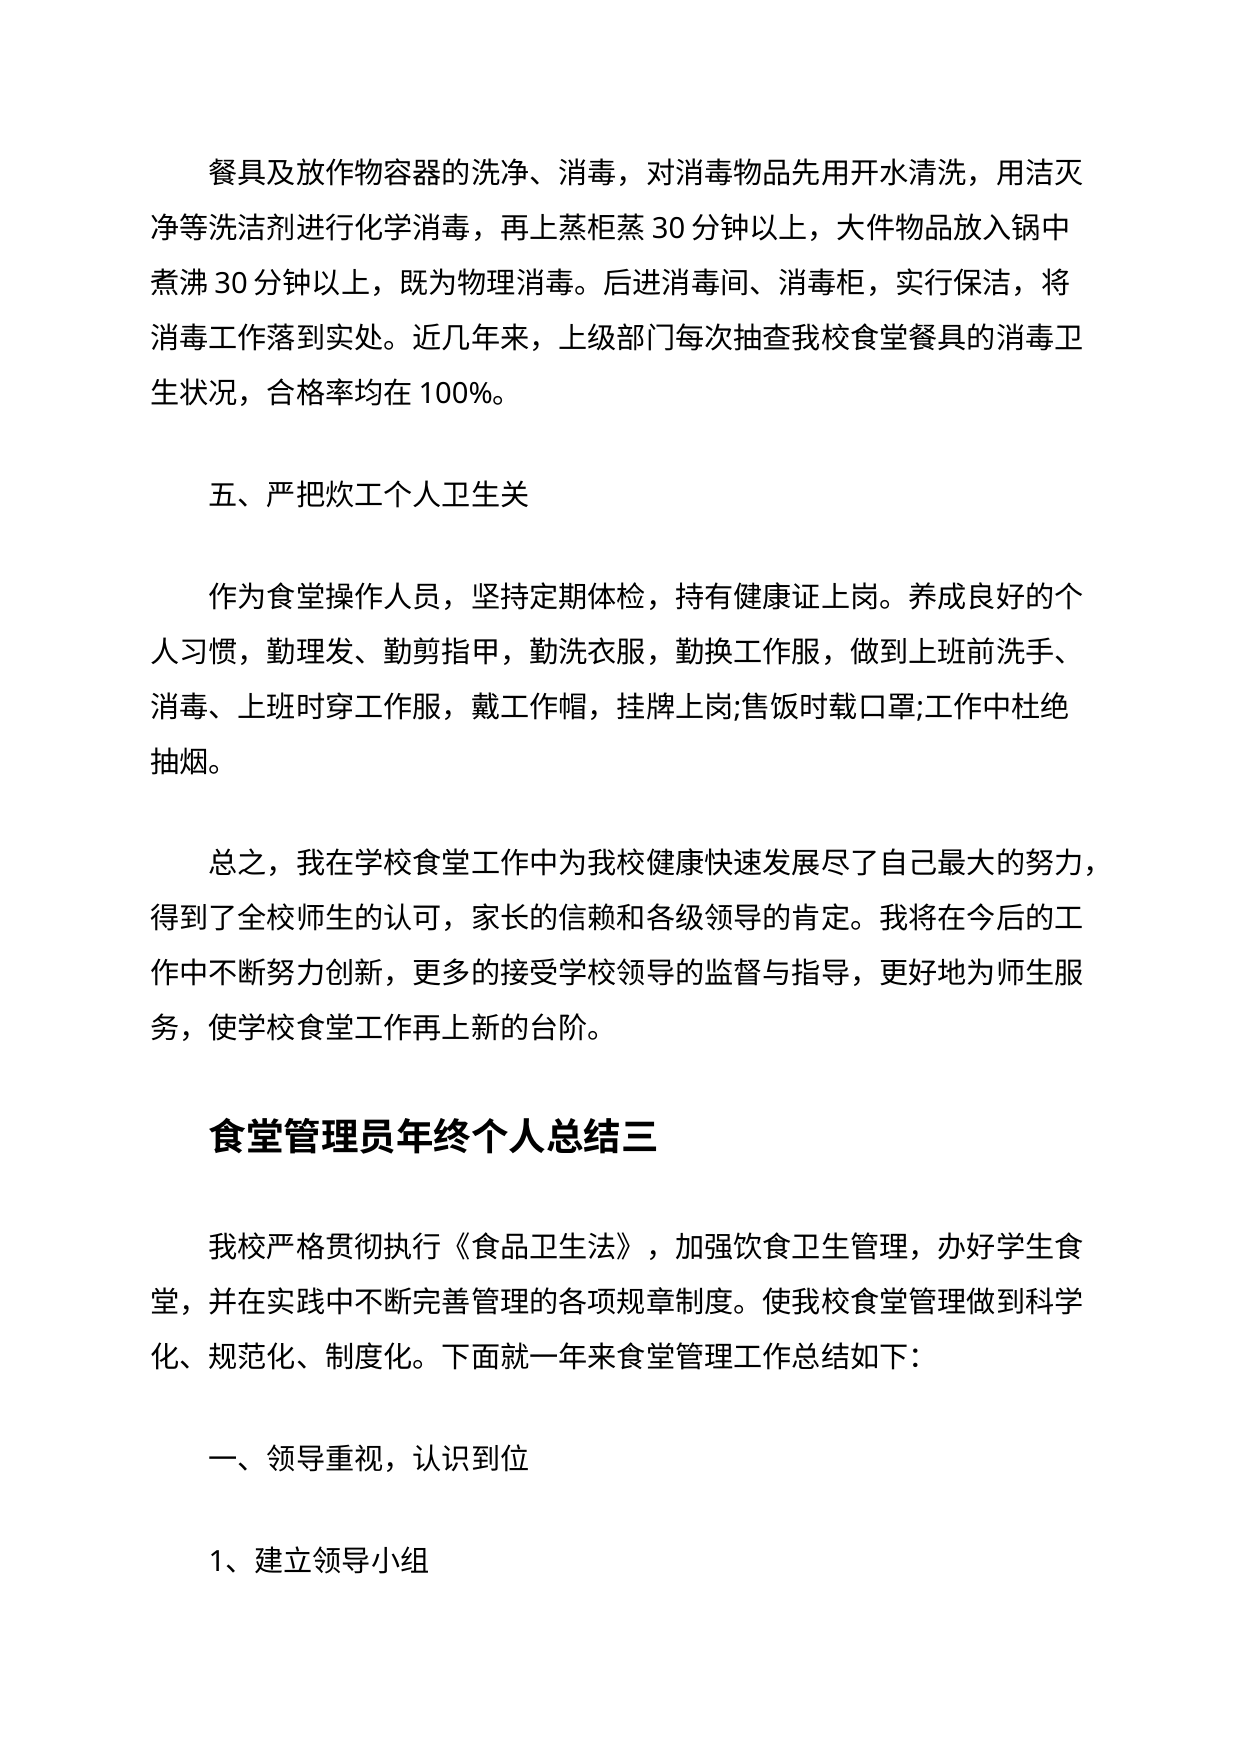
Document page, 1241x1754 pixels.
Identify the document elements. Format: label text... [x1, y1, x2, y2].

text 总之，我在学校食堂工作中为我校健康快速发展尽了自己最大的努力，得到了全校师生的认可，家长的信赖和各级领导的肯定。我将在今后的工作中不断努力创新，更多的接受学校领导的监督与指导，更好地为师生服务，使学校食堂工作再上新的台阶。 [150, 840, 1090, 1047]
text 食堂管理员年终个人总结三 [150, 1107, 1090, 1161]
text 我校严格贯彻执行《食品卫生法》，加强饮食卫生管理，办好学生食堂，并在实践中不断完善管理的各项规章制度。使我校食堂管理做到科学化、规范化、制度化。下面就一年来食堂管理工作总结如下： [150, 1224, 1090, 1376]
text 五、严把炊工个人卫生关 [150, 472, 1090, 514]
text 1、建立领导小组 [150, 1537, 1090, 1580]
text 一、领导重视，认识到位 [150, 1436, 1090, 1478]
text 作为食堂操作人员，坚持定期体检，持有健康证上岗。养成良好的个人习惯，勤理发、勤剪指甲，勤洗衣服，勤换工作服，做到上班前洗手、消毒、上班时穿工作服，戴工作帽，挂牌上岗;售饭时载口罩;工作中杜绝抽烟。 [150, 573, 1090, 781]
text 餐具及放作物容器的洗净、消毒，对消毒物品先用开水清洗，用洁灭净等洗洁剂进行化学消毒，再上蒸柜蒸30分钟以上，大件物品放入锅中煮沸30分钟以上，既为物理消毒。后进消毒间、消毒柜，实行保洁，将消毒工作落到实处。近几年来，上级部门每次抽查我校食堂餐具的消毒卫生状况，合格率均在100%。 [150, 150, 1090, 412]
